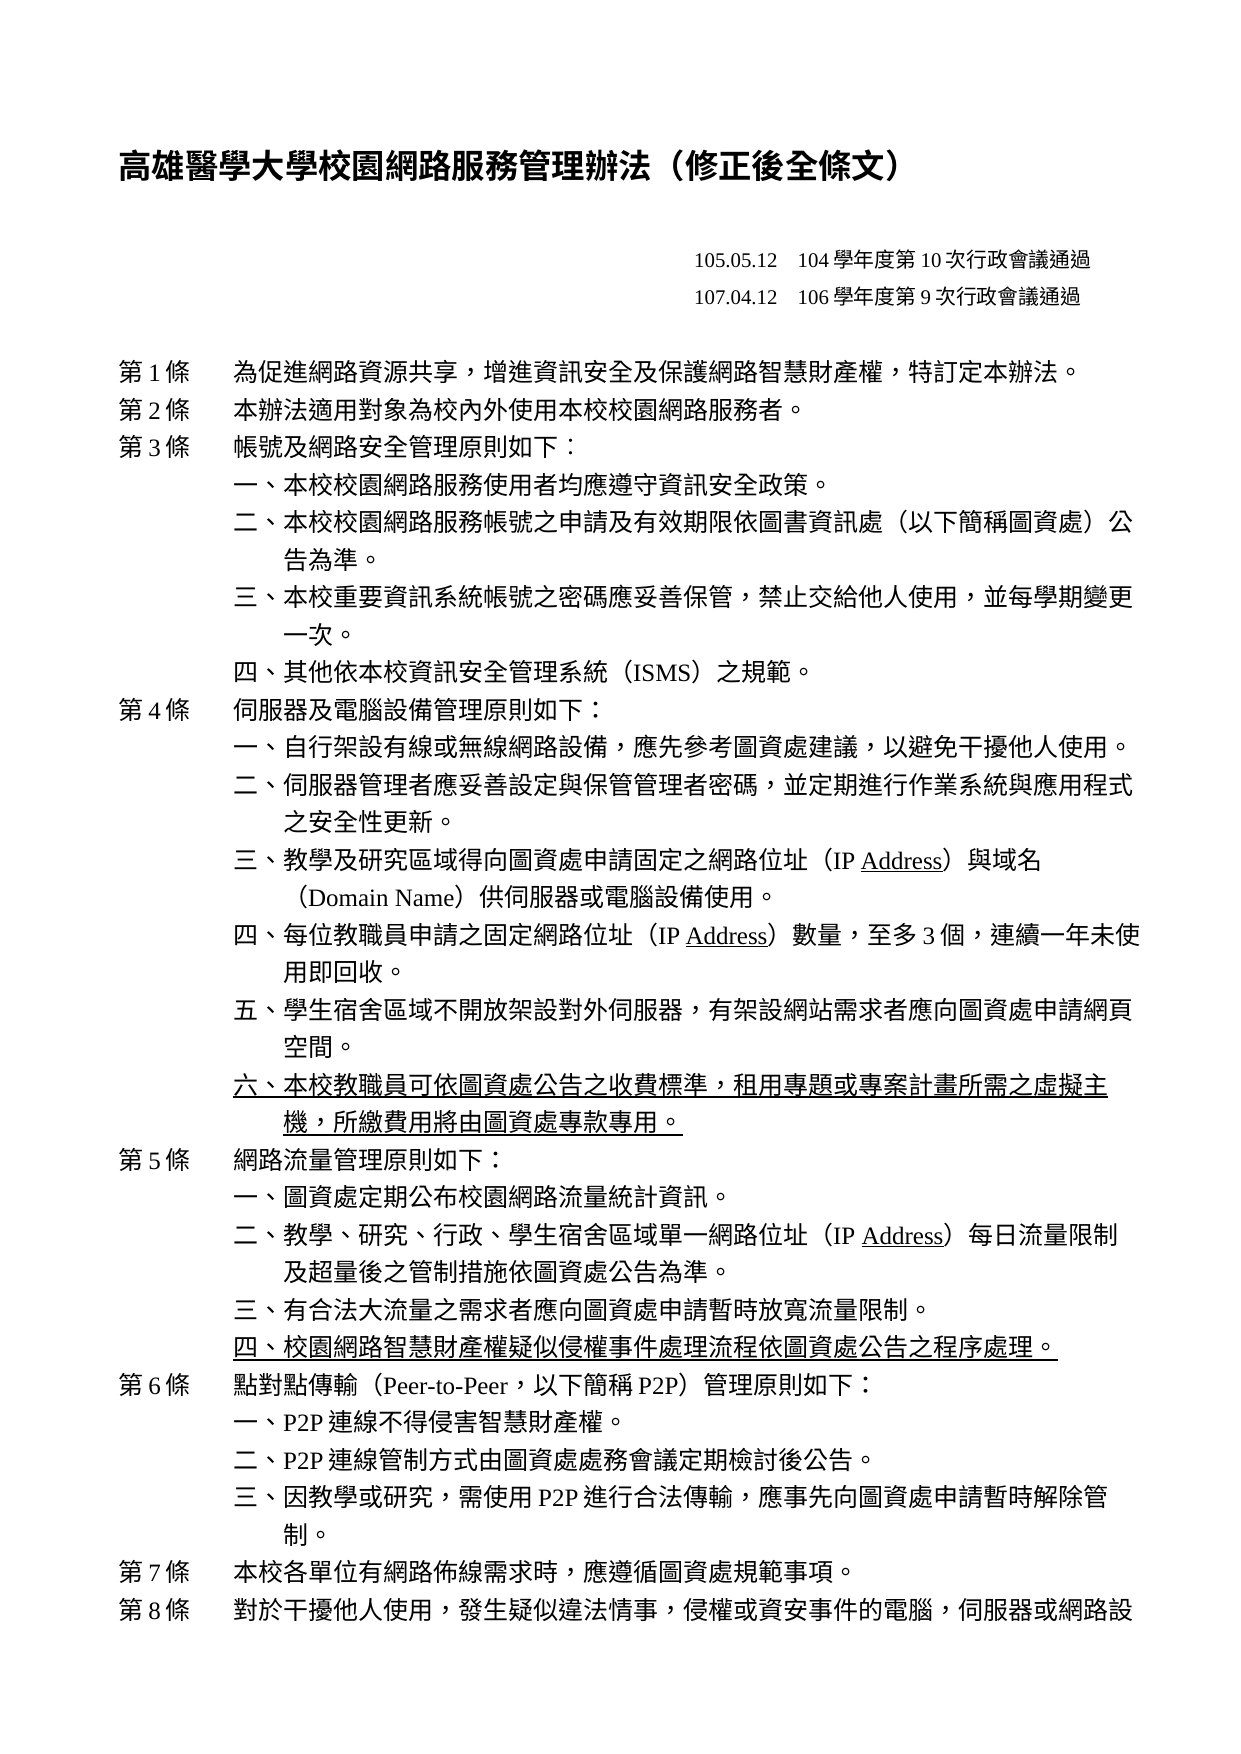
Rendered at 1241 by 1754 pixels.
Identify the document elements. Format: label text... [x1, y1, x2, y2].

table_cell 第7條 [107, 1552, 222, 1589]
table_cell 網路流量管理原則如下： 一、圖資處定期公布校園網路流量統計資訊。 二、教學、研究、行政、學生宿舍區域單一網路位址（IP Address）每日流量限制及超量後之管制措施依圖資處公告為準。 三、有合法大流量之需求者應向圖資處申請暫時放寬流量限制。 四、校園網路智慧財產權疑似侵權事件處理流程依圖資處公告之程序處理。 [222, 1140, 1152, 1364]
text 高雄醫學大學校園網路服務管理辦法（修正後全條文） [118, 127, 1122, 202]
table_cell 本校各單位有網路佈線需求時，應遵循圖資處規範事項。 [222, 1552, 1152, 1589]
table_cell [222, 1590, 1152, 1627]
text 107.04.12 106學年度第9次行政會議通過 [694, 277, 1150, 314]
table_cell 第4條 [107, 690, 222, 1139]
table_header 第1條 [107, 352, 222, 389]
table_cell 第8條 [107, 1590, 222, 1627]
table_cell 第2條 [107, 390, 222, 427]
table_cell 伺服器及電腦設備管理原則如下： 一、自行架設有線或無線網路設備，應先參考圖資處建議，以避免干擾他人使用。 二、伺服器管理者應妥善設定與保管管理者密碼，並定期進行作業系統與應用程式之安全性更新。 三、教學及研究區域得向圖資處申請固定之網路位址（IP Address）與域名（Domain Name）供伺服器或電腦設備使用。 四、每位教職員申請之固定網路位址（IP Address）數量，至多3個，連續一年未使用即回收。 五、學生宿舍區域不開放架設對外伺服器，有架設網站需求者應向圖資處申請網頁空間。 六、本校教職員可依圖資處公告之收費標準，租用專題或專案計畫所需之虛擬主機，所繳費用將由圖資處專款專用。 [222, 690, 1152, 1139]
table_cell 第5條 [107, 1140, 222, 1364]
table_cell 點對點傳輸（Peer-to-Peer，以下簡稱P2P）管理原則如下： 一、P2P連線不得侵害智慧財產權。 二、P2P連線管制方式由圖資處處務會議定期檢討後公告。 三、因教學或研究，需使用P2P進行合法傳輸，應事先向圖資處申請暫時解除管制。 [222, 1365, 1152, 1552]
table_cell 本辦法適用對象為校內外使用本校校園網路服務者。 [222, 390, 1152, 427]
table_header 為促進網路資源共享，增進資訊安全及保護網路智慧財產權，特訂定本辦法。 [222, 352, 1152, 389]
table_cell 第6條 [107, 1365, 222, 1552]
table_cell 第3條 [107, 427, 222, 689]
text 105.05.12 104學年度第10次行政會議通過 [694, 239, 1150, 277]
table_cell 帳號及網路安全管理原則如下︰ 一、本校校園網路服務使用者均應遵守資訊安全政策。 二、本校校園網路服務帳號之申請及有效期限依圖書資訊處（以下簡稱圖資處）公告為準。 三、本校重要資訊系統帳號之密碼應妥善保管，禁止交給他人使用，並每學期變更一次。 四、其他依本校資訊安全管理系統（ISMS）之規範。 [222, 427, 1152, 689]
